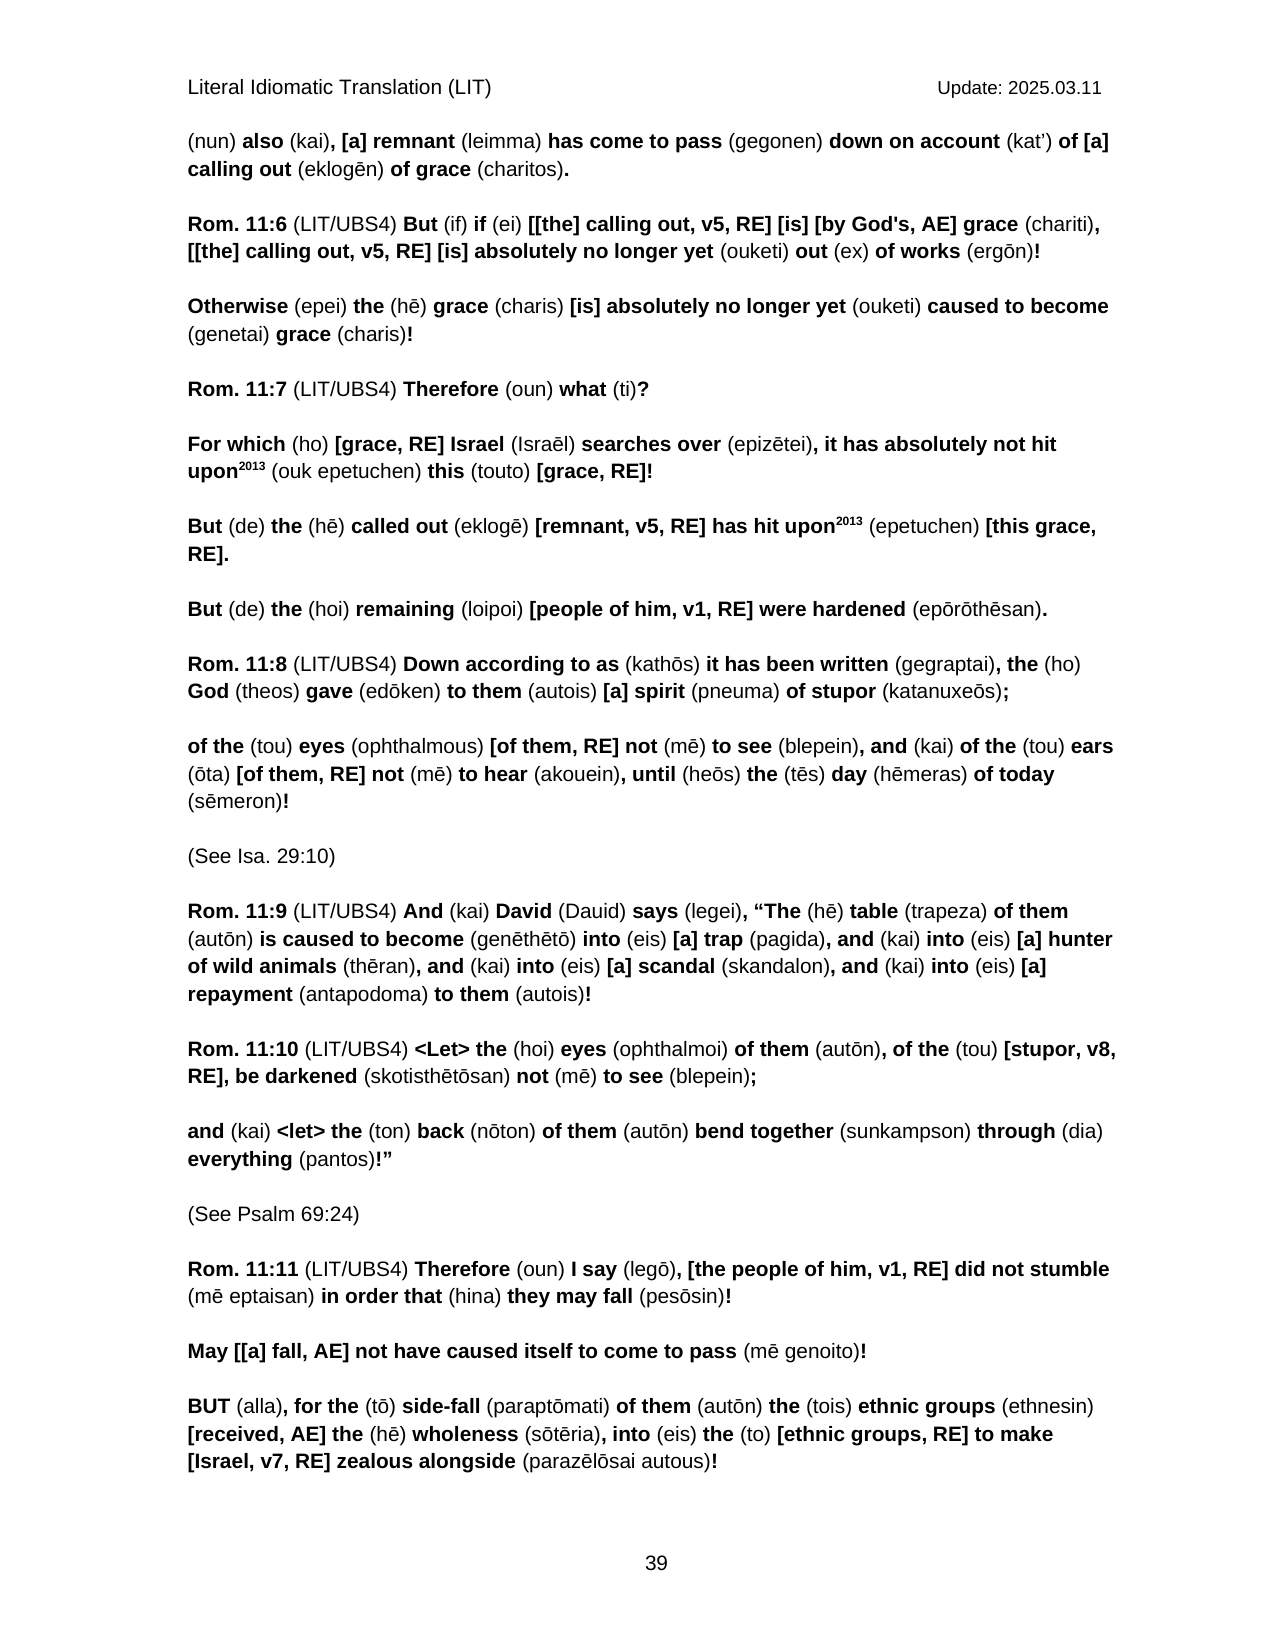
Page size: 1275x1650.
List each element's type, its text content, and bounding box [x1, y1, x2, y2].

text Rom. 11:8 (LIT/UBS4) Down according to as (kathōs) it has been written (gegraptai), the (ho) God (theos) gave (edōken) to them (autois) [a] spirit (pneuma) of stupor (katanuxeōs); [187, 651, 1125, 703]
text BUT (alla), for the (tō) side-fall (paraptōmati) of them (autōn) the (tois) ethnic groups (ethnesin) [received, AE] the (hē) wholeness (sōtēria), into (eis) the (to) [ethnic groups, RE] to make [Israel, v7, RE] zealous alongside (parazēlōsai autous)! [187, 1394, 1125, 1473]
text (See Psalm 69:24) [187, 1201, 1125, 1225]
text Rom. 11:6 (LIT/UBS4) But (if) if (ei) [[the] calling out, v5, RE] [is] [by God's, AE] grace (chariti), [[the] calling out, v5, RE] [is] absolutely no longer yet (ouketi) out (ex) of works (ergōn)! [187, 211, 1125, 263]
text (See Isa. 29:10) [187, 844, 1125, 868]
text of the (tou) eyes (ophthalmous) [of them, RE] not (mē) to see (blepein), and (kai) of the (tou) ears (ōta) [of them, RE] not (mē) to hear (akouein), until (heōs) the (tēs) day (hēmeras) of today (sēmeron)! [187, 734, 1125, 813]
text Rom. 11:7 (LIT/UBS4) Therefore (oun) what (ti)? [187, 376, 1125, 400]
text May [[a] fall, AE] not have caused itself to come to pass (mē genoito)! [187, 1339, 1125, 1363]
text But (de) the (hē) called out (eklogē) [remnant, v5, RE] has hit upon2013 (epetuchen) [this grace, RE]. [187, 514, 1125, 565]
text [187, 129, 1125, 180]
text Rom. 11:10 (LIT/UBS4) <Let> the (hoi) eyes (ophthalmoi) of them (autōn), of the (tou) [stupor, v8, RE], be darkened (skotisthētōsan) not (mē) to see (blepein); [187, 1036, 1125, 1088]
text Otherwise (epei) the (hē) grace (charis) [is] absolutely no longer yet (ouketi) caused to become (genetai) grace (charis)! [187, 294, 1125, 345]
text Rom. 11:11 (LIT/UBS4) Therefore (oun) I say (legō), [the people of him, v1, RE] did not stumble (mē eptaisan) in order that (hina) they may fall (pesōsin)! [187, 1256, 1125, 1308]
text and (kai) <let> the (ton) back (nōton) of them (autōn) bend together (sunkampson) through (dia) everything (pantos)!” [187, 1119, 1125, 1170]
text But (de) the (hoi) remaining (loipoi) [people of him, v1, RE] were hardened (epōrōthēsan). [187, 596, 1125, 620]
text Rom. 11:9 (LIT/UBS4) And (kai) David (Dauid) says (legei), “The (hē) table (trapeza) of them (autōn) is caused to become (genēthētō) into (eis) [a] trap (pagida), and (kai) into (eis) [a] hunter of wild animals (thēran), and (kai) into (eis) [a] scandal (skandalon), and (kai) into (eis) [a] repayment (antapodoma) to them (autois)! [187, 899, 1125, 1005]
text For which (ho) [grace, RE] Israel (Israēl) searches over (epizētei), it has absolutely not hit upon2013 (ouk epetuchen) this (touto) [grace, RE]! [187, 431, 1125, 483]
